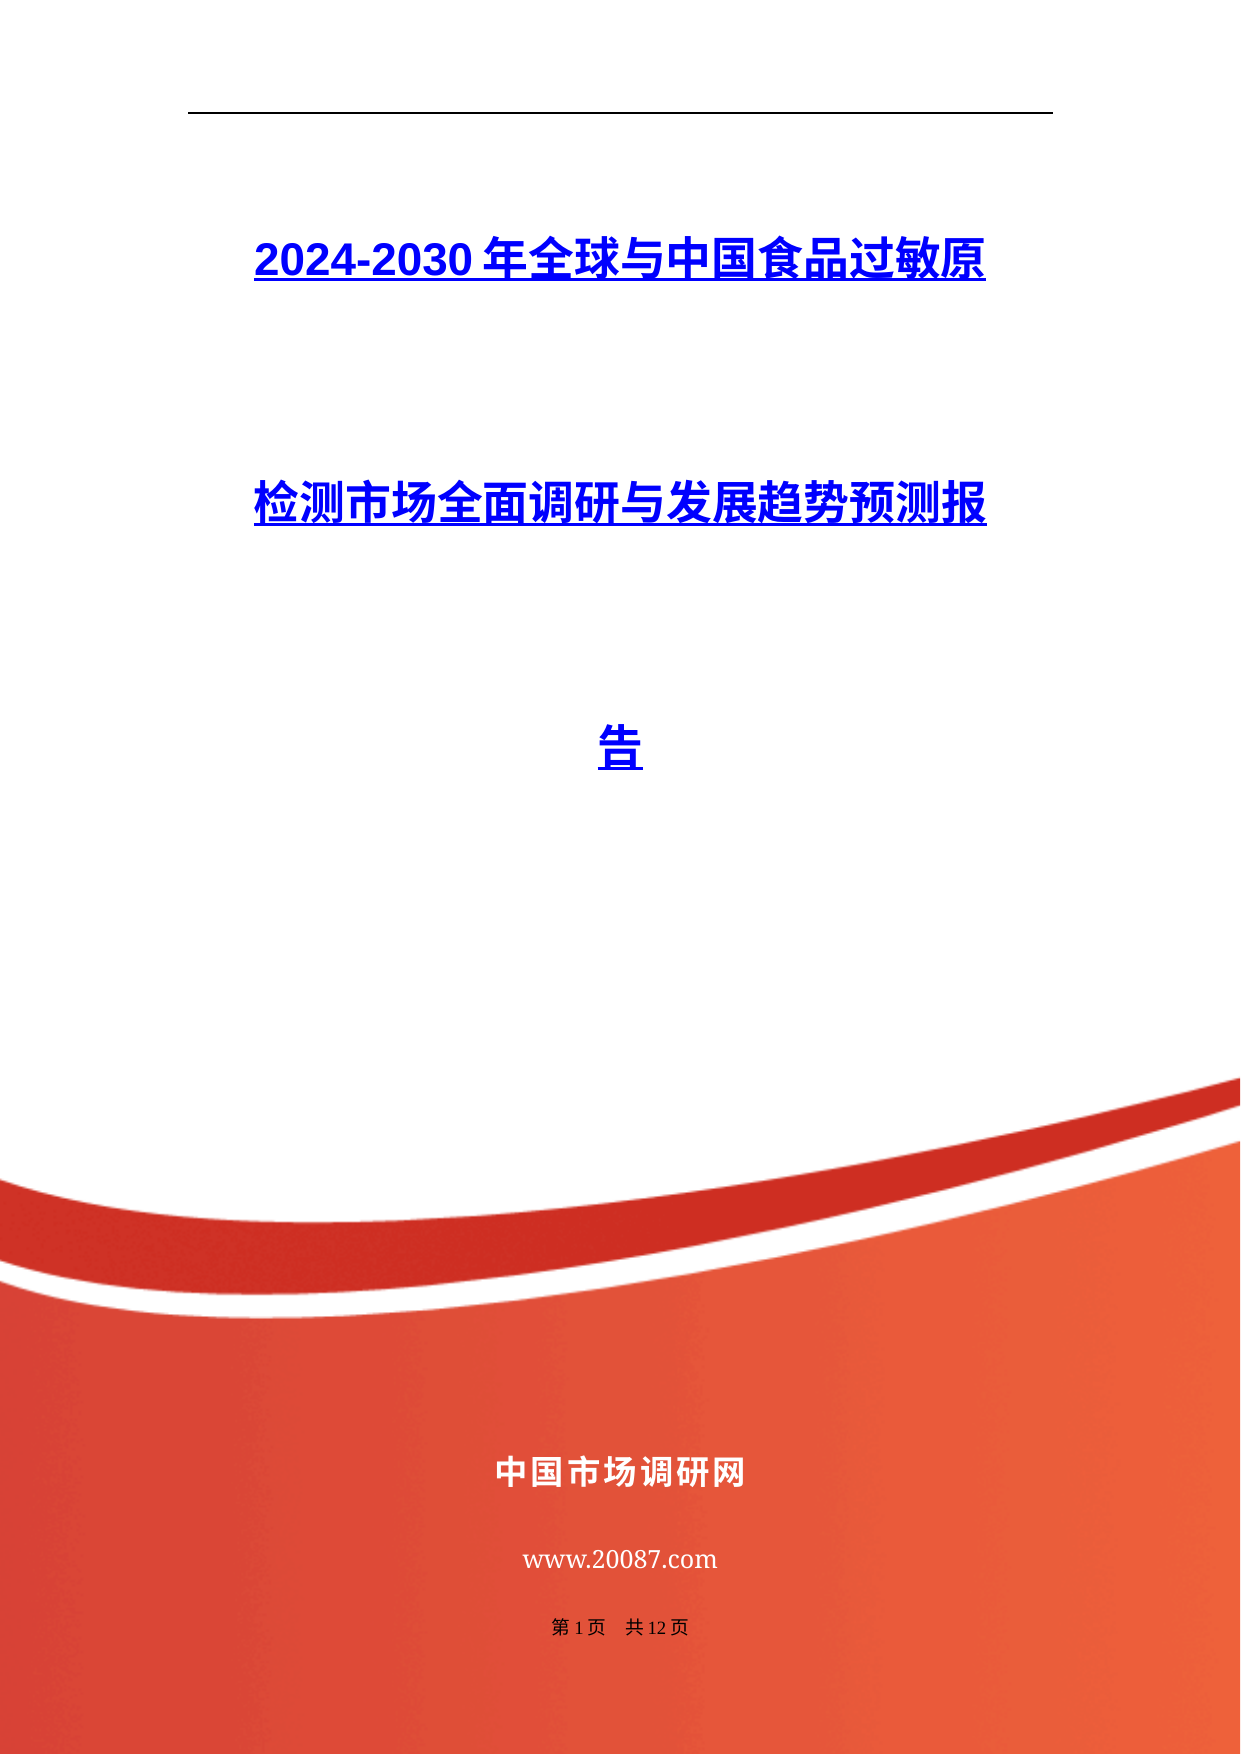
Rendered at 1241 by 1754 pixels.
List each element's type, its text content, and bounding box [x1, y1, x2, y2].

text www.20087.com [187, 1526, 1053, 1591]
table_header 2024-2030年全球与中国食品过敏原检测市场全面调研与发展趋势预测报告 [188, 207, 1053, 871]
subtitle 中国市场调研网 [187, 1437, 1053, 1502]
picture [0, 1006, 1241, 1754]
